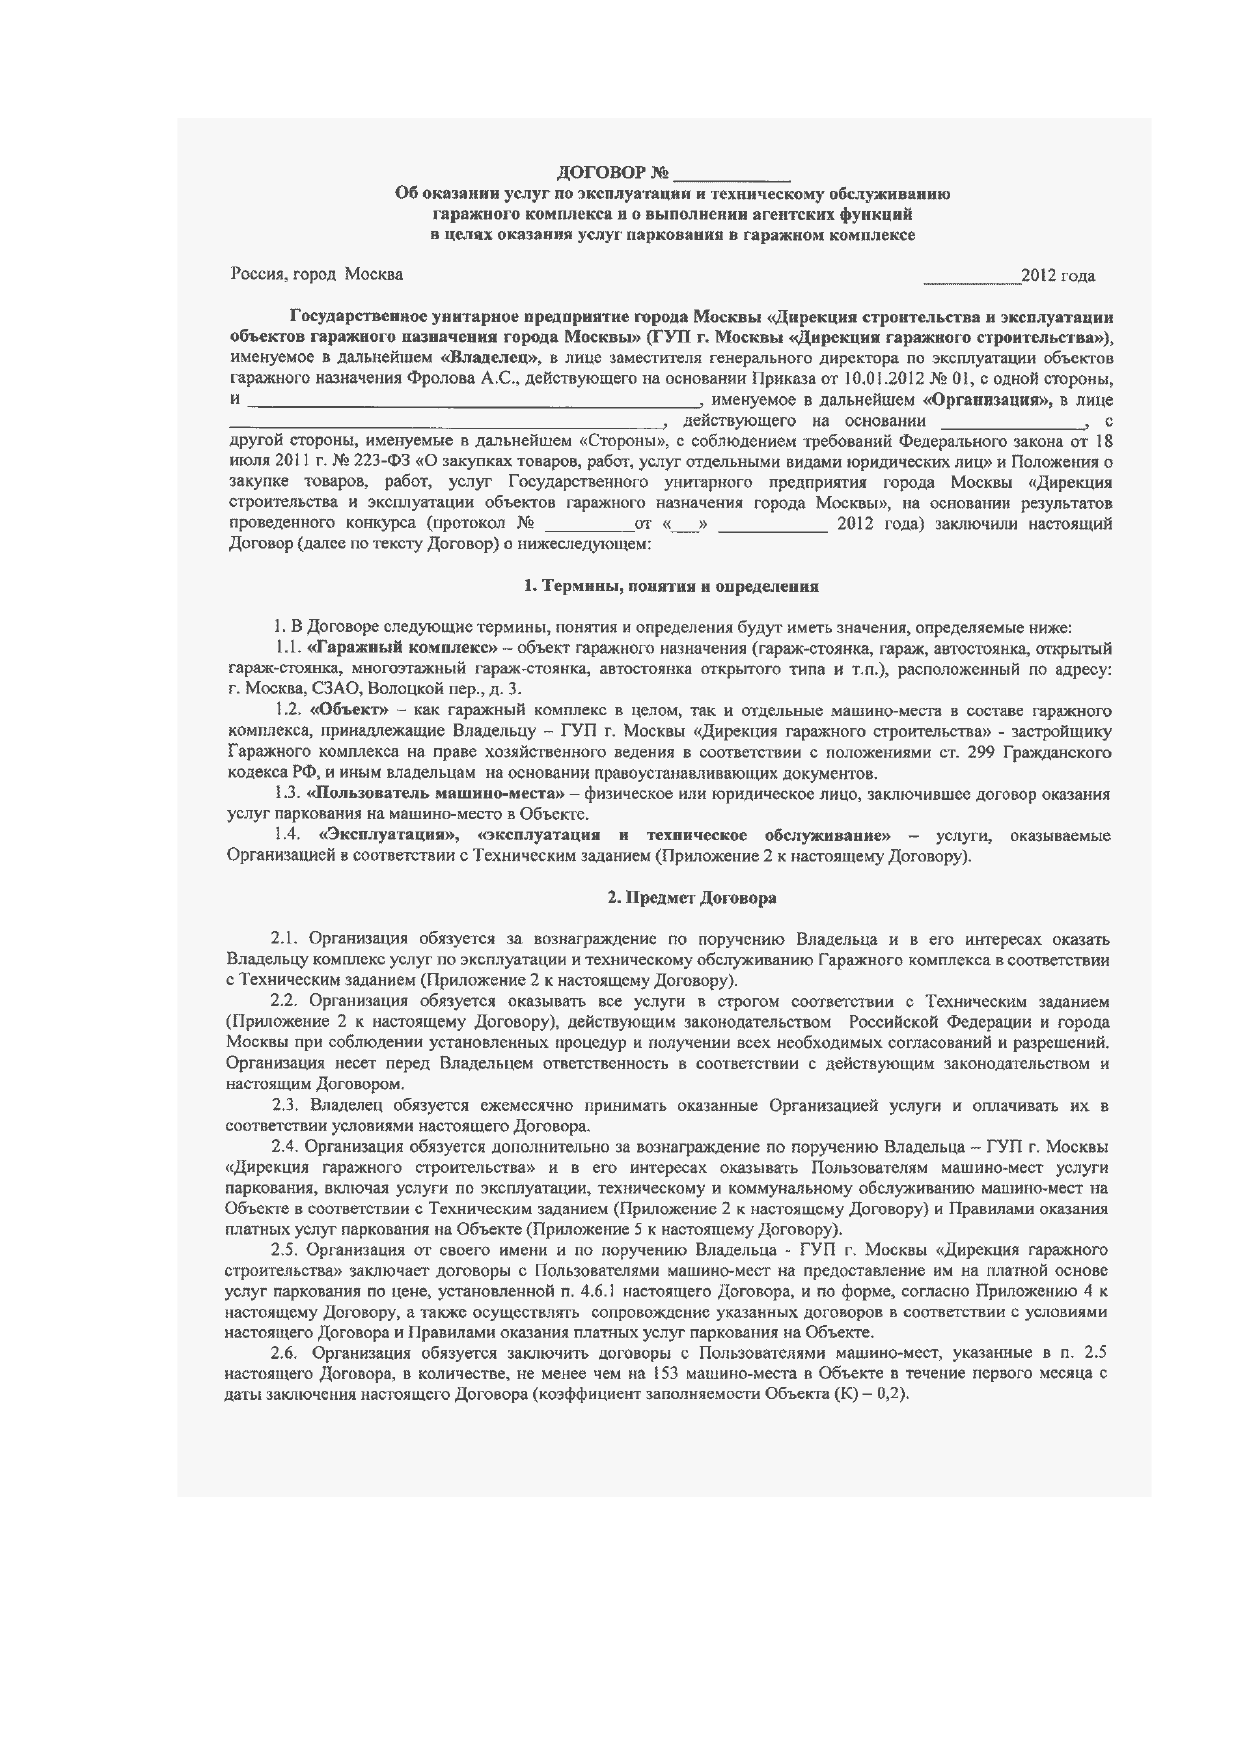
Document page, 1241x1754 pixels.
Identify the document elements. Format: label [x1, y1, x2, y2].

picture [177, 118, 1152, 1497]
